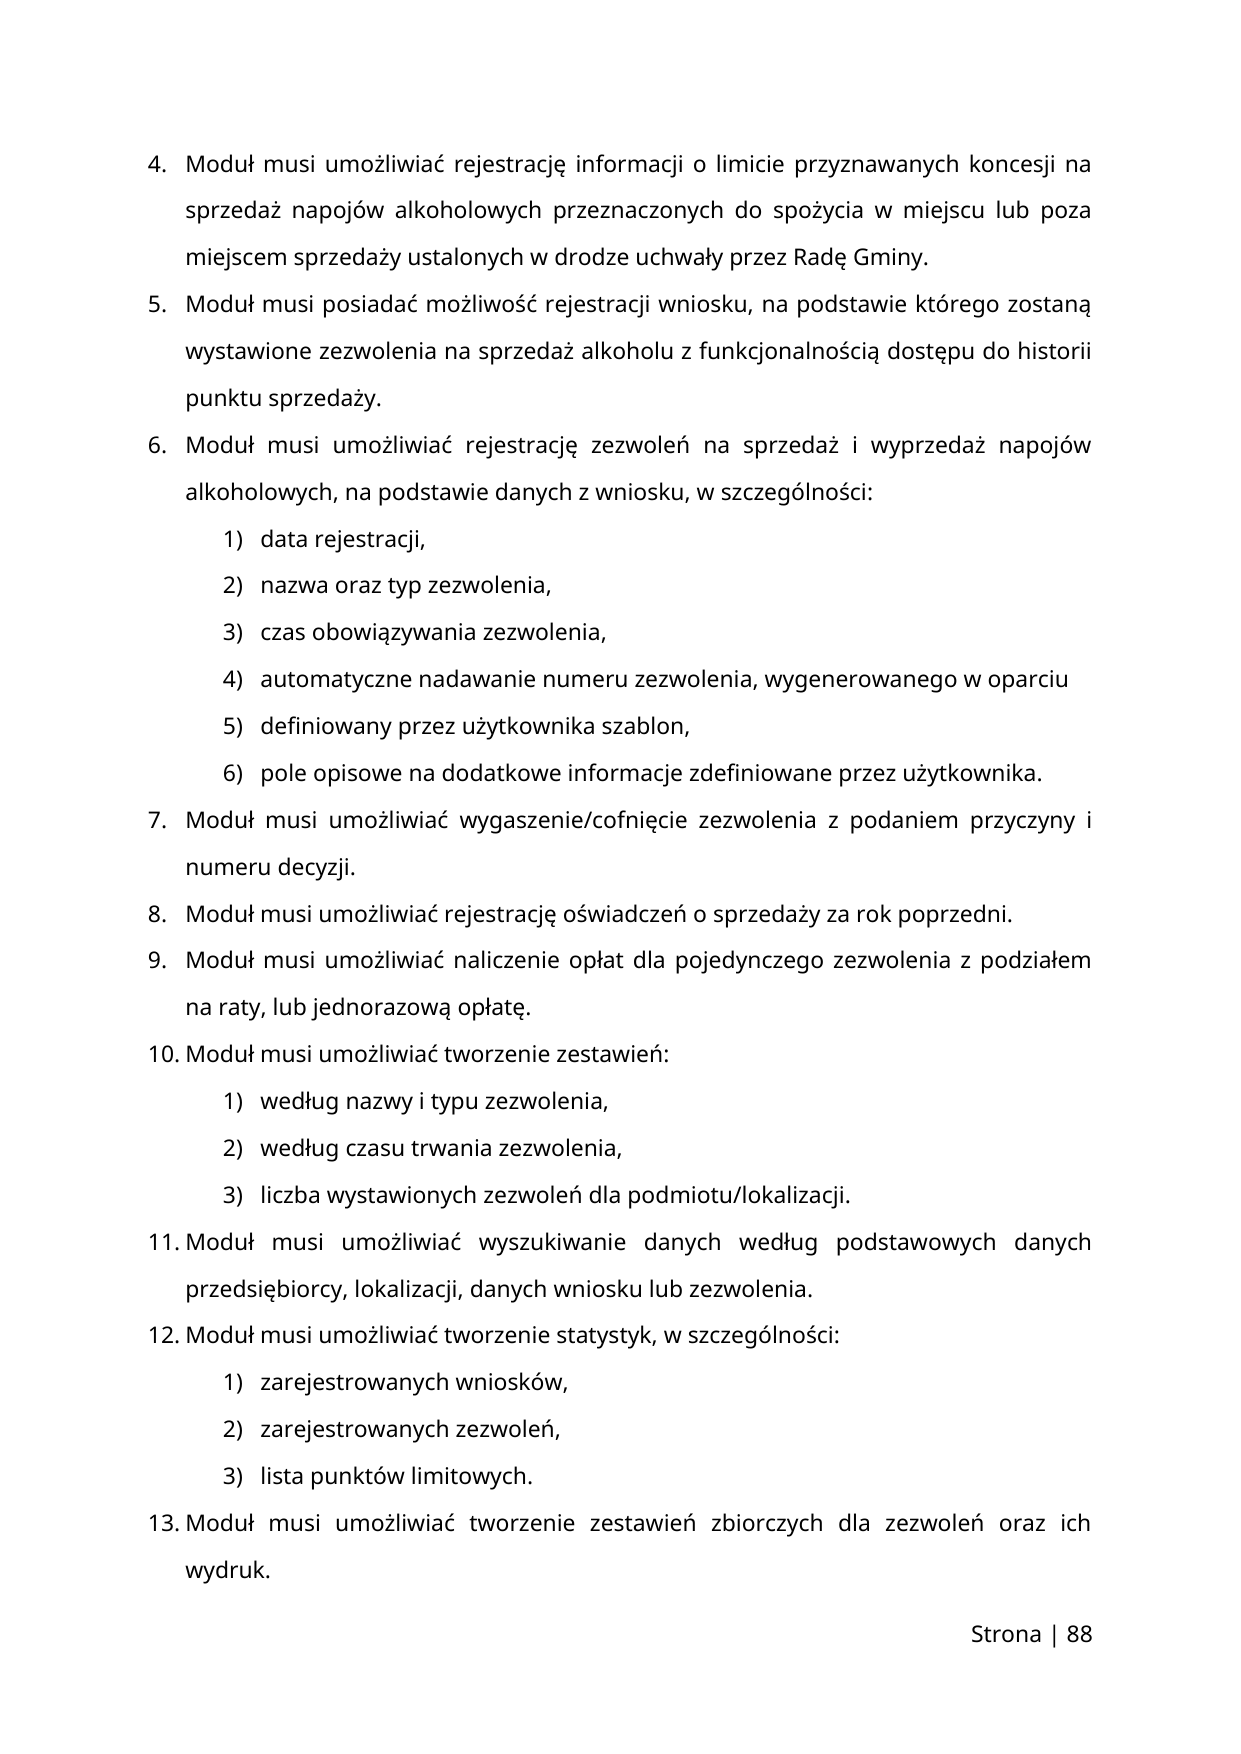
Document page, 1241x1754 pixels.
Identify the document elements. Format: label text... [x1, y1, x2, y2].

list automatyczne nadawanie numeru zezwolenia, wygenerowanego w oparciu [223, 663, 1093, 694]
list według nazwy i typu zezwolenia, [223, 1085, 1093, 1116]
list Moduł musi umożliwiać wygaszenie/cofnięcie zezwolenia z podaniem przyczyny i numeru decyzji. [148, 804, 1093, 882]
list Moduł musi umożliwiać rejestrację informacji o limicie przyznawanych koncesji na sprzedaż napojów alkoholowych przeznaczonych do spożycia w miejscu lub poza miejscem sprzedaży ustalonych w drodze uchwały przez Radę Gminy. [148, 148, 1093, 273]
list lista punktów limitowych. [223, 1460, 1093, 1491]
list Moduł musi umożliwiać rejestrację oświadczeń o sprzedaży za rok poprzedni. [148, 898, 1093, 929]
list Moduł musi umożliwiać tworzenie statystyk, w szczególności: [148, 1319, 1093, 1351]
list według czasu trwania zezwolenia, [223, 1132, 1093, 1163]
list Moduł musi umożliwiać naliczenie opłat dla pojedynczego zezwolenia z podziałem na raty, lub jednorazową opłatę. [148, 944, 1093, 1023]
list Moduł musi umożliwiać wyszukiwanie danych według podstawowych danych przedsiębiorcy, lokalizacji, danych wniosku lub zezwolenia. [148, 1226, 1093, 1304]
list nazwa oraz typ zezwolenia, [223, 569, 1093, 601]
list pole opisowe na dodatkowe informacje zdefiniowane przez użytkownika. [223, 757, 1093, 788]
list liczba wystawionych zezwoleń dla podmiotu/lokalizacji. [223, 1179, 1093, 1210]
list zarejestrowanych wniosków, [223, 1366, 1093, 1398]
list Moduł musi posiadać możliwość rejestracji wniosku, na podstawie którego zostaną wystawione zezwolenia na sprzedaż alkoholu z funkcjonalnością dostępu do historii punktu sprzedaży. [148, 288, 1093, 413]
list czas obowiązywania zezwolenia, [223, 616, 1093, 648]
list Moduł musi umożliwiać tworzenie zestawień: [148, 1038, 1093, 1069]
list Moduł musi umożliwiać tworzenie zestawień zbiorczych dla zezwoleń oraz ich wydruk. [148, 1507, 1093, 1585]
list Moduł musi umożliwiać rejestrację zezwoleń na sprzedaż i wyprzedaż napojów alkoholowych, na podstawie danych z wniosku, w szczególności: [148, 429, 1093, 507]
list data rejestracji, [223, 523, 1093, 554]
list zarejestrowanych zezwoleń, [223, 1413, 1093, 1444]
list definiowany przez użytkownika szablon, [223, 710, 1093, 741]
